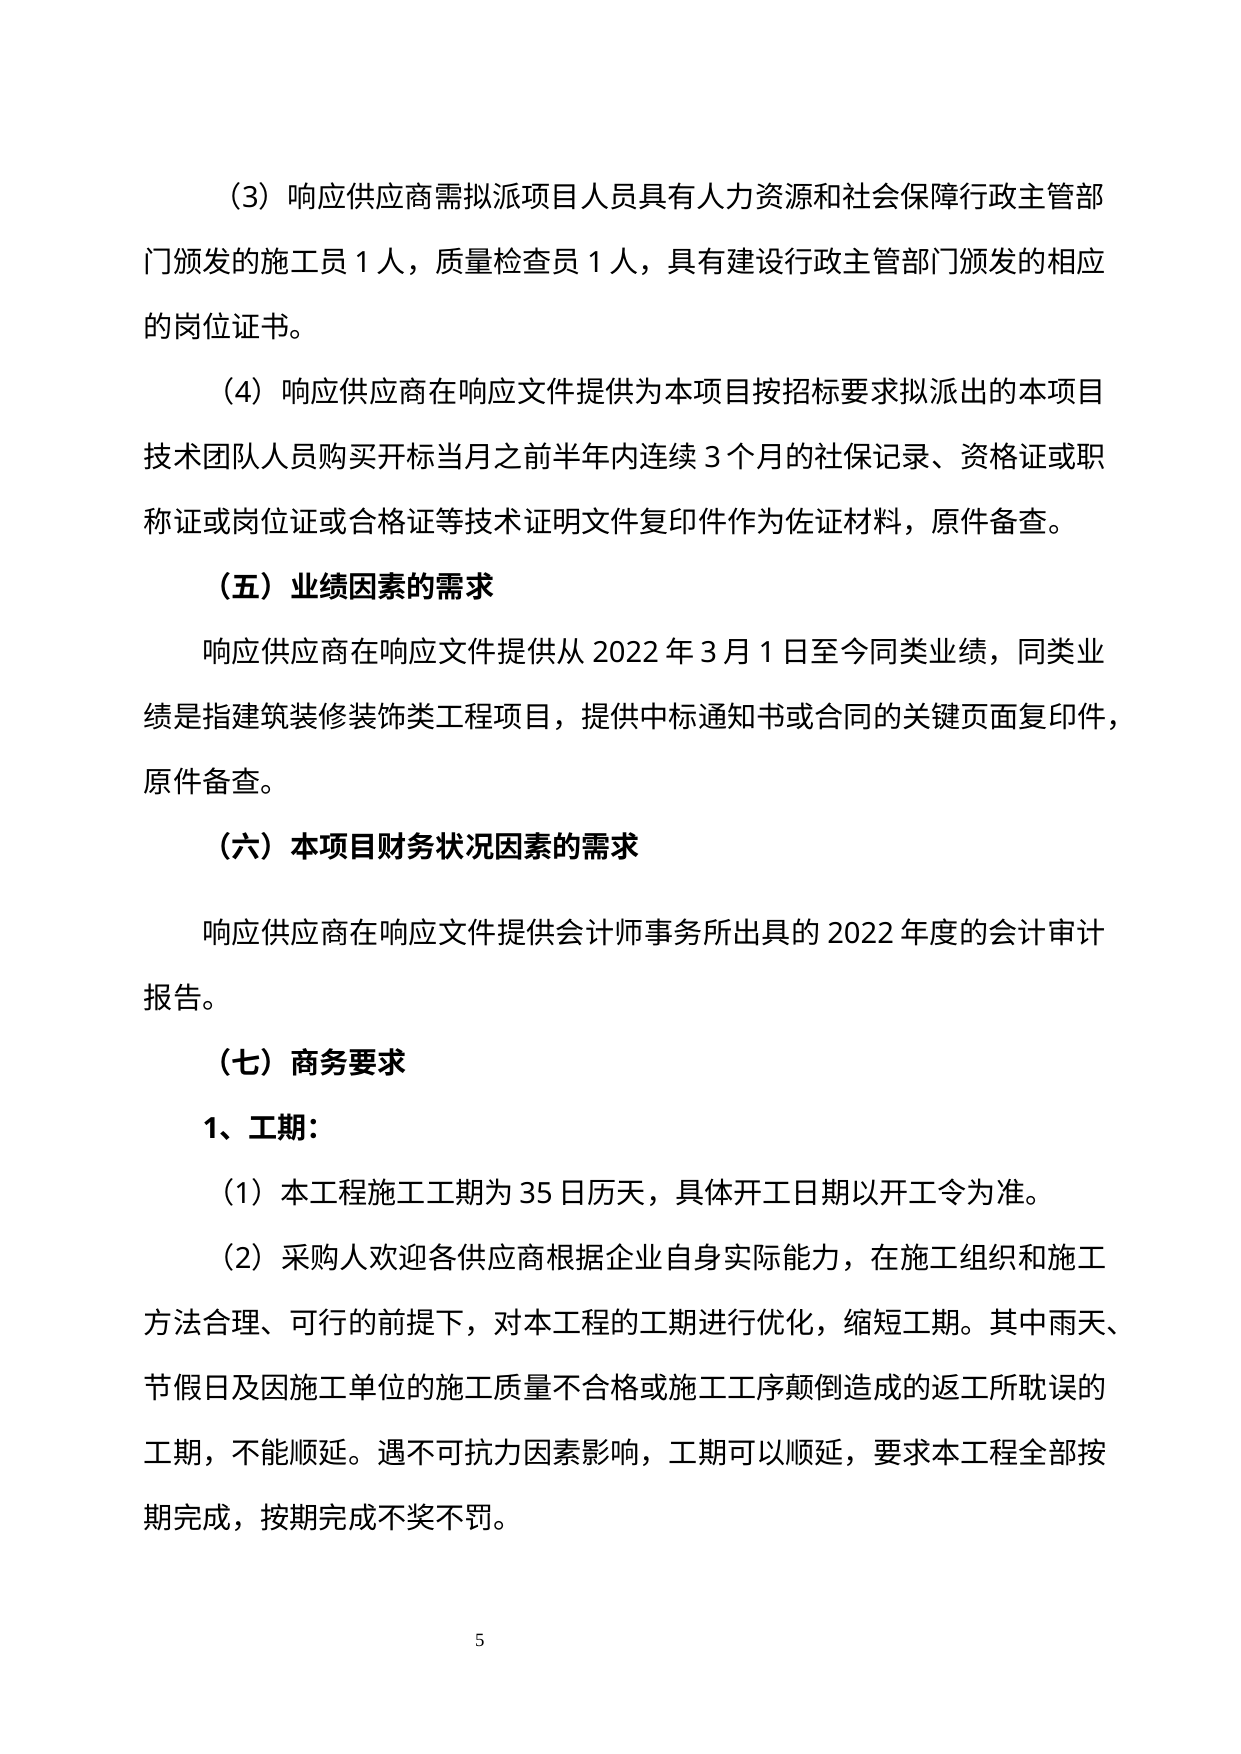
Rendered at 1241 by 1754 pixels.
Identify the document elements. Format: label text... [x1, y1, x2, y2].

list 工期： [144, 1093, 1106, 1158]
text 响应供应商在响应文件提供会计师事务所出具的2022年度的会计审计报告。 [144, 898, 1106, 1028]
subtitle （六）本项目财务状况因素的需求 [144, 812, 1106, 877]
list 响应供应商在响应文件提供从2022年3月1日至今同类业绩，同类业绩是指建筑装修装饰类工程项目，提供中标通知书或合同的关键页面复印件，原件备查。 [144, 617, 1106, 812]
text （1）本工程施工工期为35日历天，具体开工日期以开工令为准。 [144, 1158, 1106, 1223]
text （2）采购人欢迎各供应商根据企业自身实际能力，在施工组织和施工方法合理、可行的前提下，对本工程的工期进行优化，缩短工期。其中雨天、节假日及因施工单位的施工质量不合格或施工工序颠倒造成的返工所耽误的工期，不能顺延。遇不可抗力因素影响，工期可以顺延，要求本工程全部按期完成，按期完成不奖不罚。 [144, 1223, 1106, 1548]
text （五）业绩因素的需求 [144, 552, 1106, 617]
text （3）响应供应商需拟派项目人员具有人力资源和社会保障行政主管部门颁发的施工员1人，质量检查员1人，具有建设行政主管部门颁发的相应的岗位证书。 [144, 162, 1106, 357]
text （七）商务要求 [144, 1028, 1106, 1093]
text （4）响应供应商在响应文件提供为本项目按招标要求拟派出的本项目技术团队人员购买开标当月之前半年内连续3个月的社保记录、资格证或职称证或岗位证或合格证等技术证明文件复印件作为佐证材料，原件备查。 [144, 357, 1106, 552]
